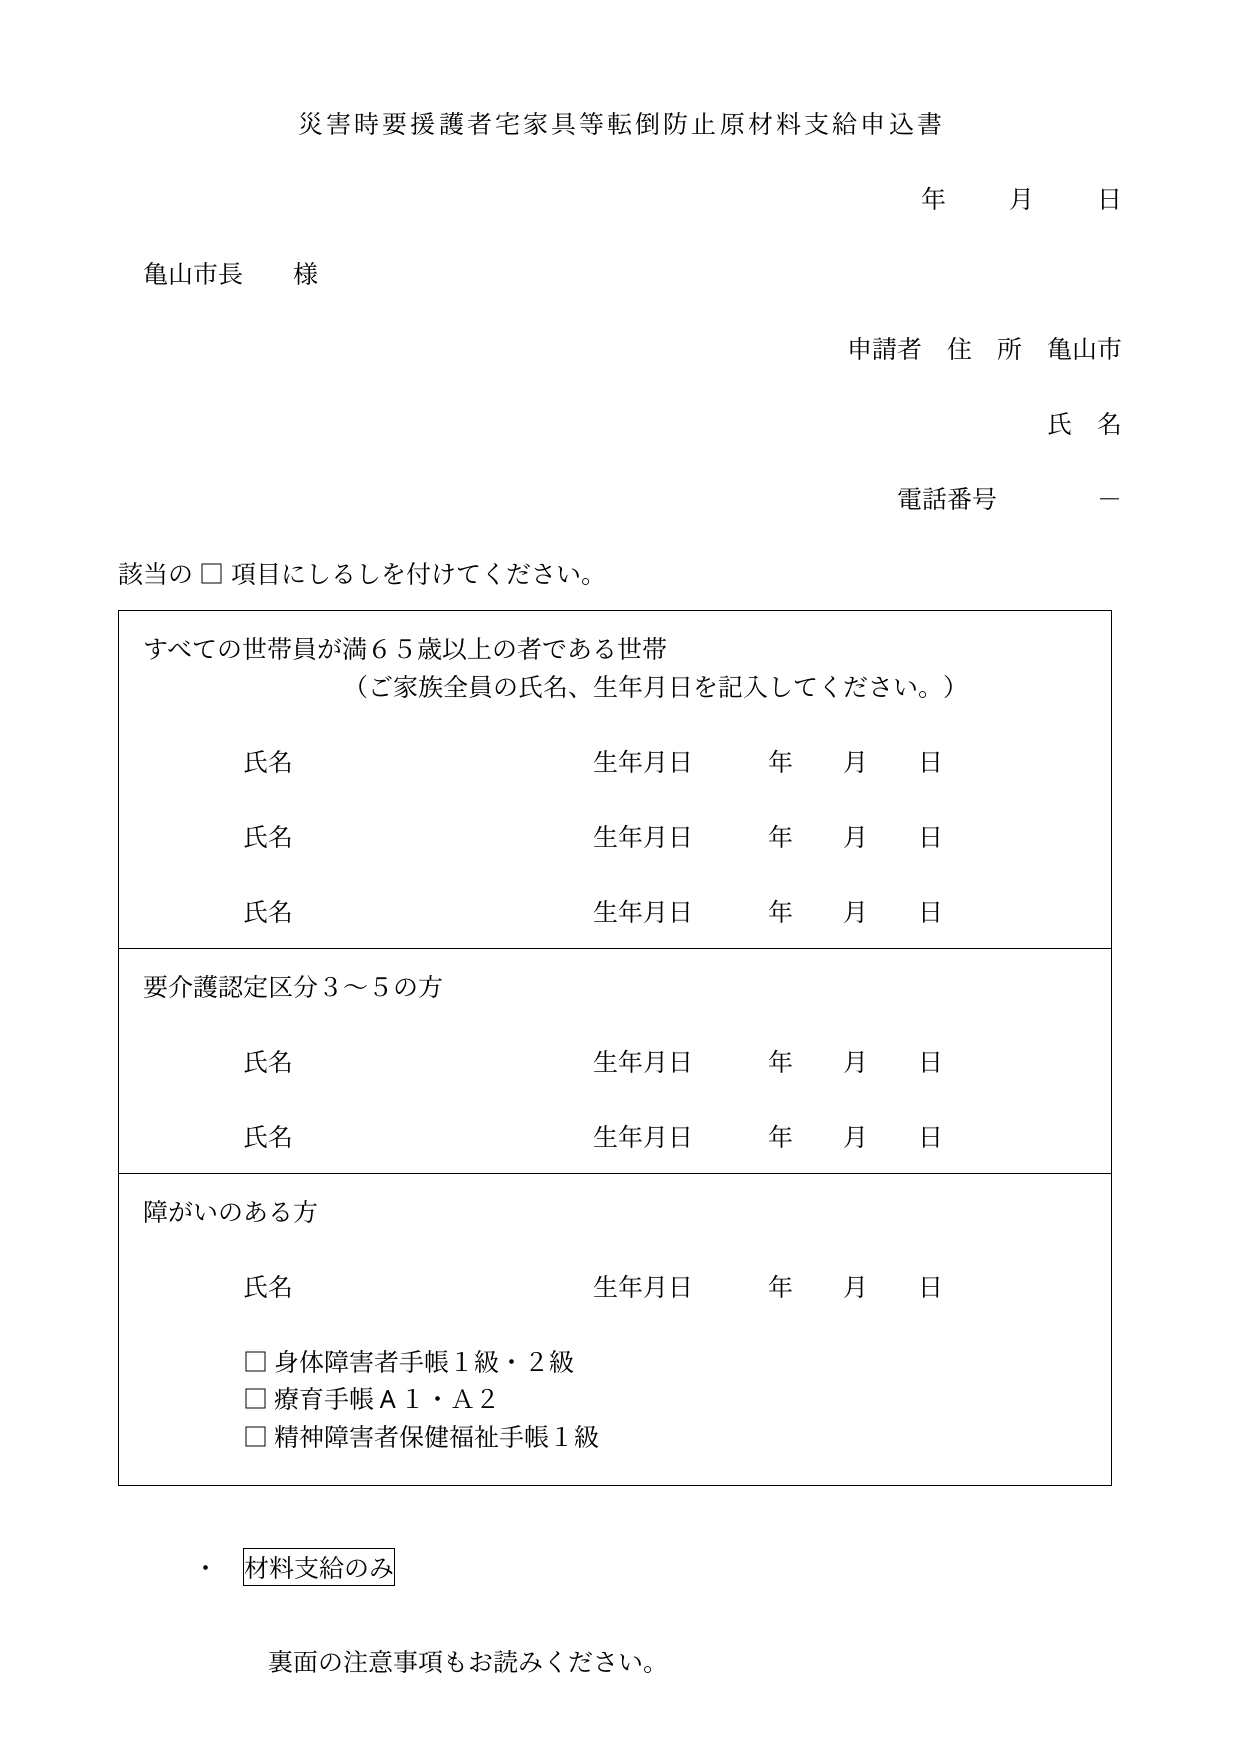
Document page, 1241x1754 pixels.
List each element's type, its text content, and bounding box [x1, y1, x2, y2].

text 亀山市長 様 [118, 254, 1122, 292]
text 電話番号 － [118, 479, 1122, 517]
text 氏名 生年月日 年 月 日 [118, 742, 1122, 779]
text 申請者 住 所 亀山市 [118, 329, 1122, 367]
text 該当の □ 項目にしるしを付けてください。 [118, 554, 1122, 592]
text 氏 名 [118, 404, 1122, 442]
text 氏名 生年月日 年 月 日 [118, 817, 1122, 854]
text □ 身体障害者手帳１級・２級 [118, 1342, 1122, 1379]
text 災害時要援護者宅家具等転倒防止原材料支給申込書 [118, 104, 1122, 142]
text 年 月 日 [118, 179, 1122, 217]
text 要介護認定区分３～５の方 [118, 967, 1122, 1004]
text 氏名 生年月日 年 月 日 [118, 1042, 1122, 1079]
text 氏名 生年月日 年 月 日 [118, 1117, 1122, 1154]
text 裏面の注意事項もお読みください。 [118, 1642, 1122, 1679]
text □ 精神障害者保健福祉手帳１級 [118, 1417, 1122, 1454]
text すべての世帯員が満６５歳以上の者である世帯 [118, 629, 1122, 667]
text ・ 材料支給のみ [118, 1529, 1122, 1604]
text 氏名 生年月日 年 月 日 [118, 1267, 1122, 1304]
text 氏名 生年月日 年 月 日 [118, 892, 1122, 929]
text （ご家族全員の氏名、生年月日を記入してください。） [118, 667, 1122, 704]
text 障がいのある方 [118, 1192, 1122, 1229]
text □ 療育手帳A１・Ａ２ [118, 1379, 1122, 1417]
